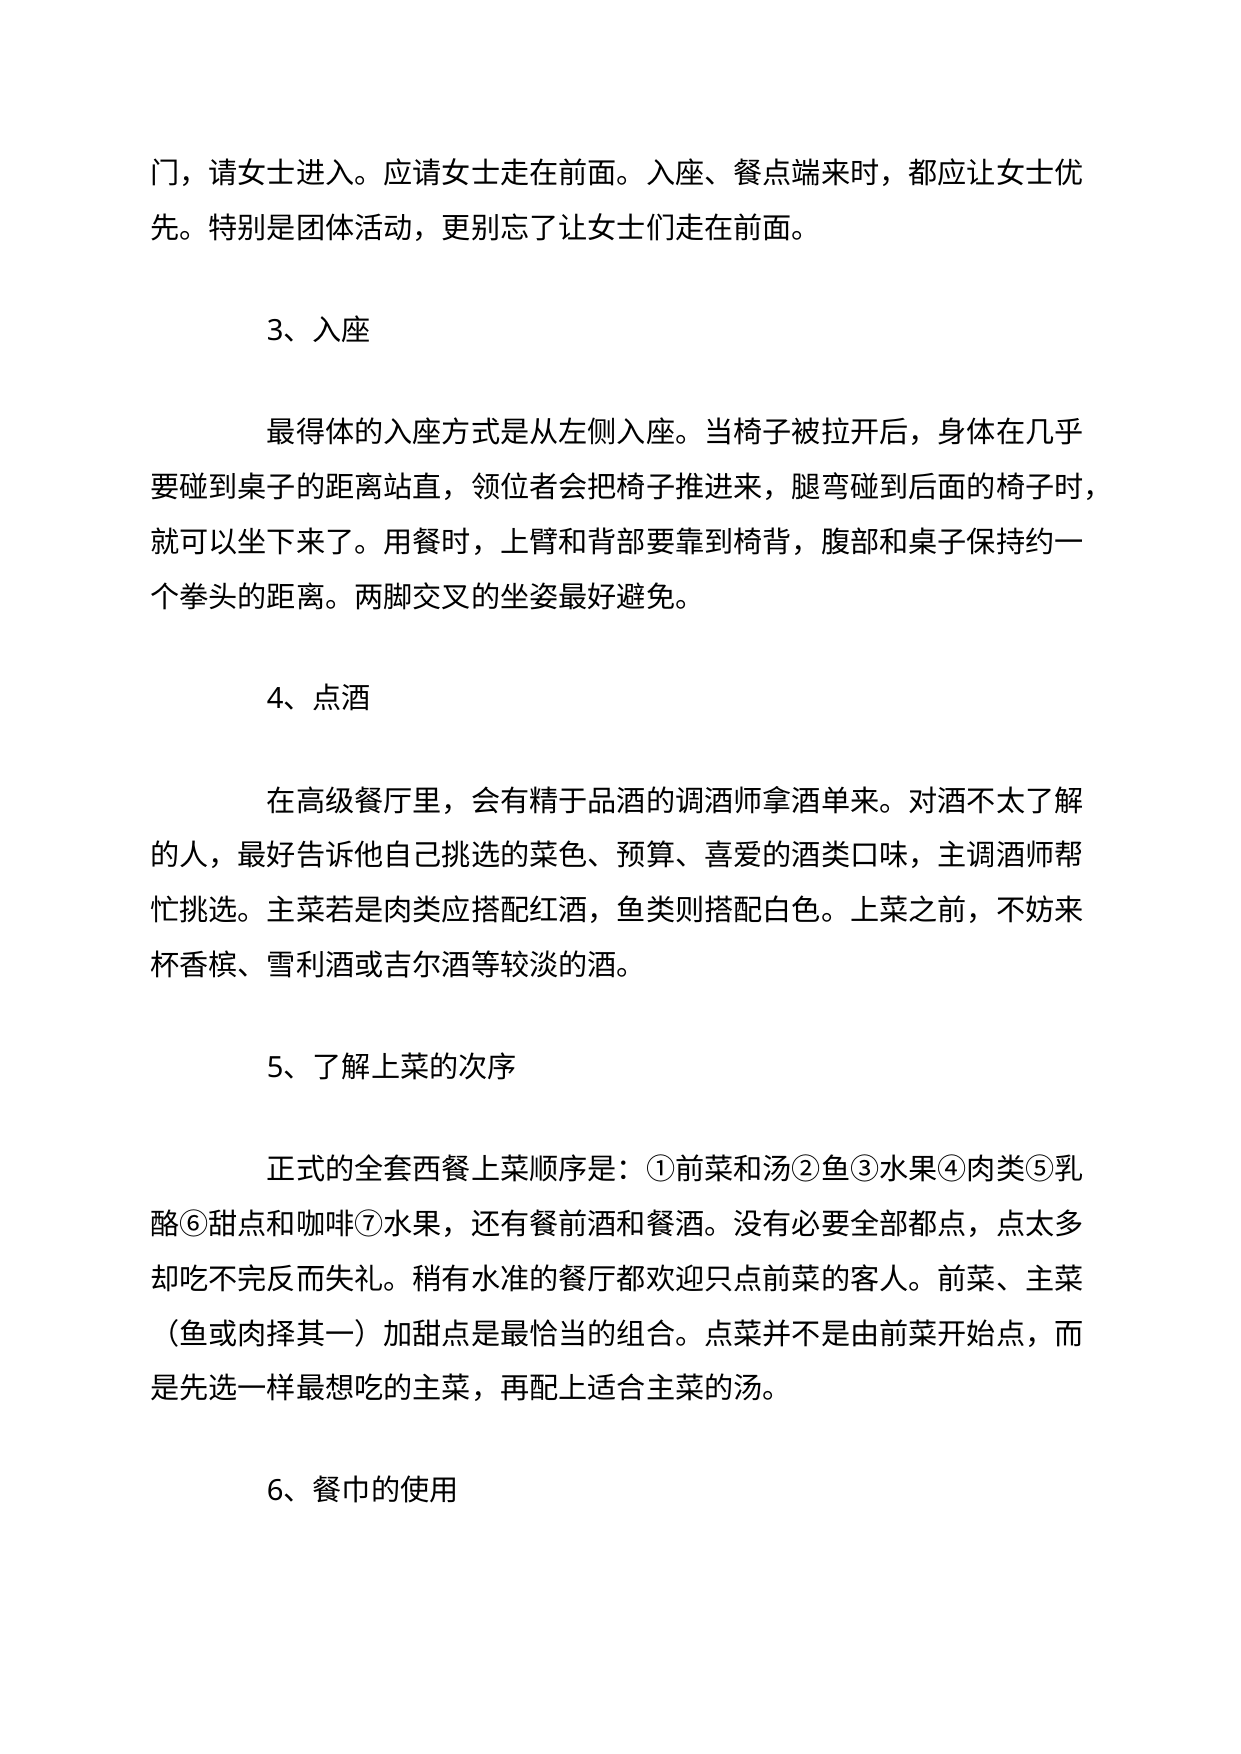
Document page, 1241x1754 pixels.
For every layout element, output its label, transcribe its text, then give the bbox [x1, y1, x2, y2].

text 正式的全套西餐上菜顺序是：①前菜和汤②鱼③水果④肉类⑤乳酪⑥甜点和咖啡⑦水果，还有餐前酒和餐酒。没有必要全部都点，点太多却吃不完反而失礼。稍有水准的餐厅都欢迎只点前菜的客人。前菜、主菜（鱼或肉择其一）加甜点是最恰当的组合。点菜并不是由前菜开始点，而是先选一样最想吃的主菜，再配上适合主菜的汤。 [150, 1146, 1090, 1407]
text 3、入座 [150, 307, 1090, 349]
text 6、餐巾的使用 [150, 1467, 1090, 1509]
text 5、了解上菜的次序 [150, 1043, 1090, 1086]
text 最得体的入座方式是从左侧入座。当椅子被拉开后，身体在几乎要碰到桌子的距离站直，领位者会把椅子推进来，腿弯碰到后面的椅子时，就可以坐下来了。用餐时，上臂和背部要靠到椅背，腹部和桌子保持约一个拳头的距离。两脚交叉的坐姿最好避免。 [150, 409, 1090, 616]
text 4、点酒 [150, 675, 1090, 717]
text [150, 150, 1090, 247]
text 在高级餐厅里，会有精于品酒的调酒师拿酒单来。对酒不太了解的人，最好告诉他自己挑选的菜色、预算、喜爱的酒类口味，主调酒师帮忙挑选。主菜若是肉类应搭配红酒，鱼类则搭配白色。上菜之前，不妨来杯香槟、雪利酒或吉尔酒等较淡的酒。 [150, 777, 1090, 984]
